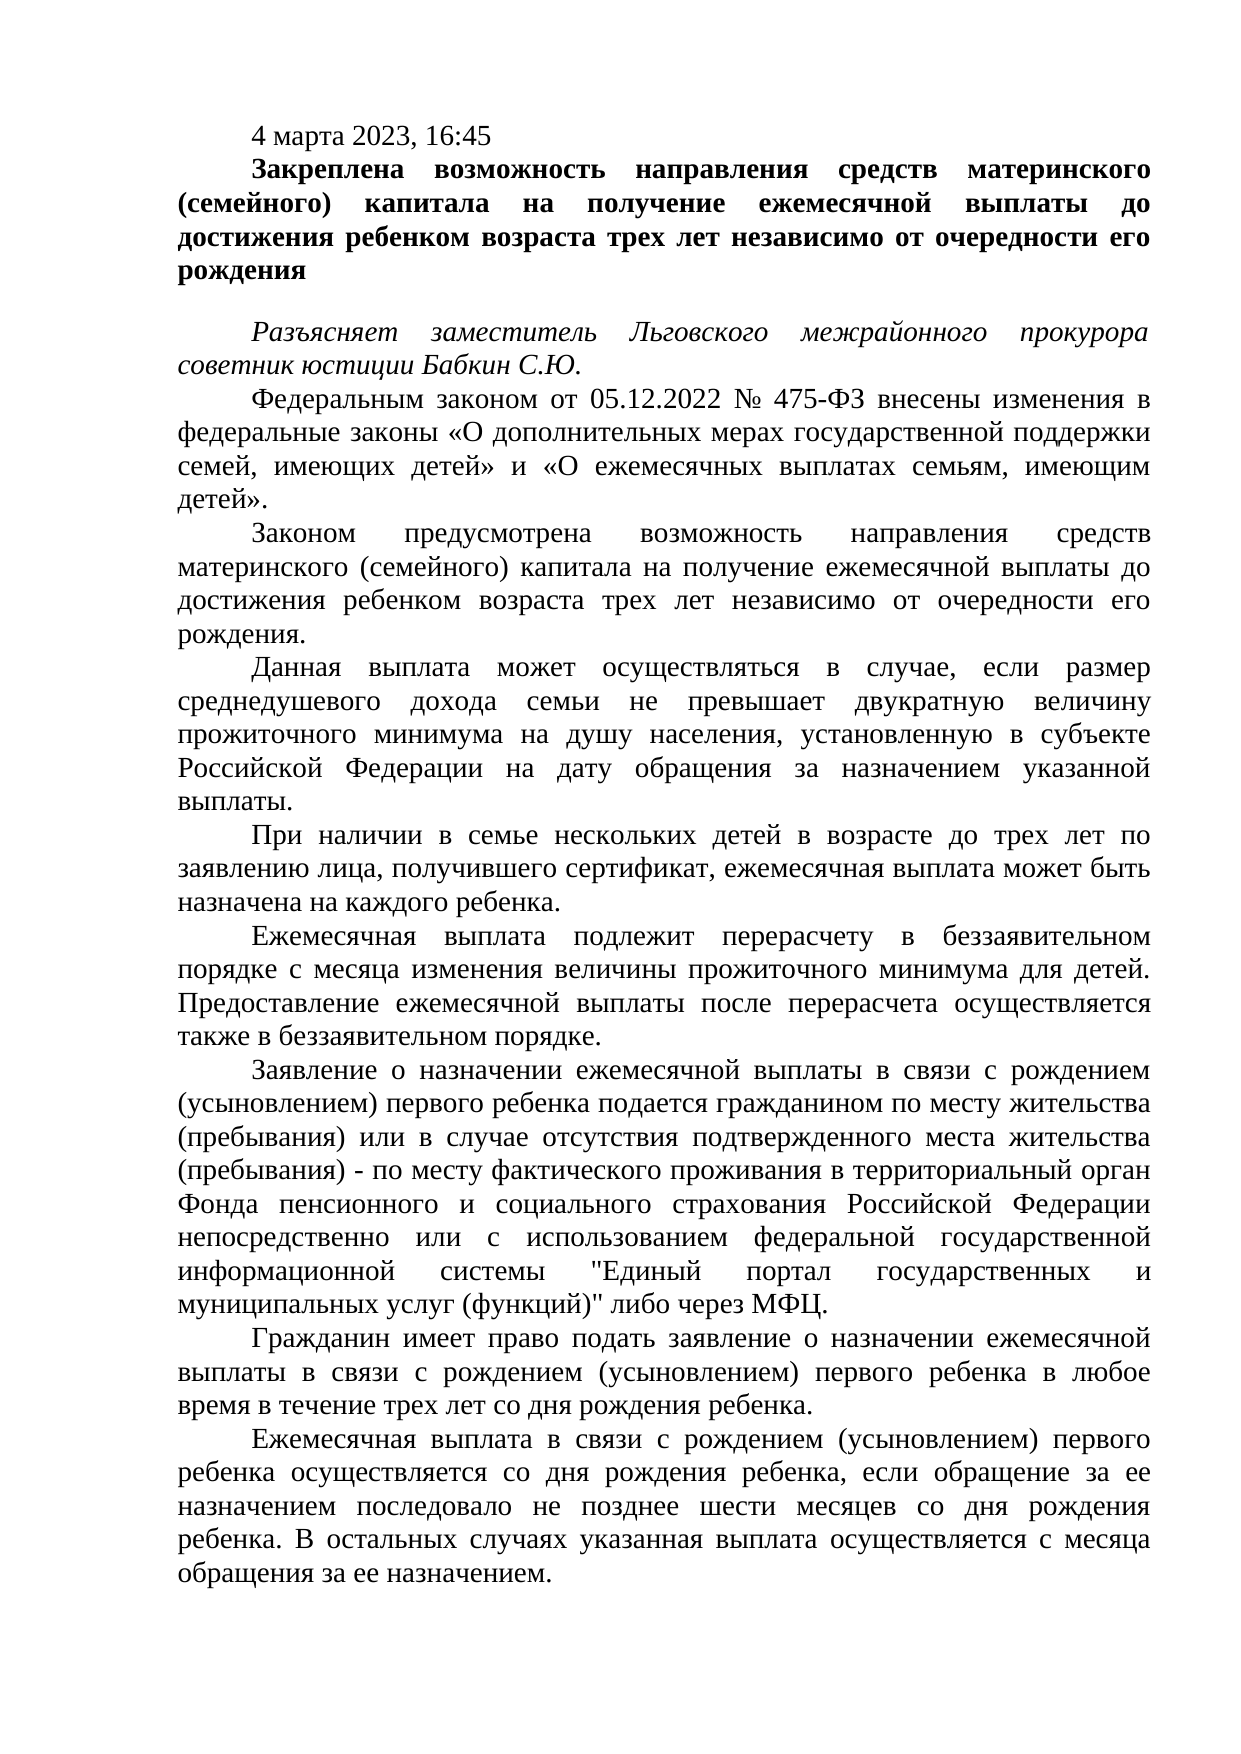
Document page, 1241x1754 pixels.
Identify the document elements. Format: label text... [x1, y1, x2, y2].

text Данная выплата может осуществляться в случае, если размер среднедушевого дохода семьи не превышает двукратную величину прожиточного минимума на душу населения, установленную в субъекте Российской Федерации на дату обращения за назначением указанной выплаты. [177, 649, 1152, 817]
text Заявление о назначении ежемесячной выплаты в связи с рождением (усыновлением) первого ребенка подается гражданином по месту жительства (пребывания) или в случае отсутствия подтвержденного места жительства (пребывания) - по месту фактического проживания в территориальный орган Фонда пенсионного и социального страхования Российской Федерации непосредственно или с использованием федеральной государственной информационной системы "Единый портал государственных и муниципальных услуг (функций)" либо через МФЦ. [177, 1052, 1152, 1320]
text Гражданин имеет право подать заявление о назначении ежемесячной выплаты в связи с рождением (усыновлением) первого ребенка в любое время в течение трех лет со дня рождения ребенка. [177, 1320, 1152, 1421]
text Ежемесячная выплата в связи с рождением (усыновлением) первого ребенка осуществляется со дня рождения ребенка, если обращение за ее назначением последовало не позднее шести месяцев со дня рождения ребенка. В остальных случаях указанная выплата осуществляется с месяца обращения за ее назначением. [177, 1421, 1152, 1588]
text Федеральным законом от 05.12.2022 № 475-ФЗ внесены изменения в федеральные законы «О дополнительных мерах государственной поддержки семей, имеющих детей» и «О ежемесячных выплатах семьям, имеющим детей». [177, 381, 1152, 515]
text Закреплена возможность направления средств материнского (семейного) капитала на получение ежемесячной выплаты до достижения ребенком возраста трех лет независимо от очередности его рождения [177, 152, 1152, 286]
text 4 марта 2023, 16:45 [177, 118, 1152, 152]
text Разъясняет заместитель Льговского межрайонного прокурора советник юстиции Бабкин С.Ю. [177, 314, 1152, 381]
text Законом предусмотрена возможность направления средств материнского (семейного) капитала на получение ежемесячной выплаты до достижения ребенком возраста трех лет независимо от очередности его рождения. [177, 515, 1152, 649]
text Ежемесячная выплата подлежит перерасчету в беззаявительном порядке с месяца изменения величины прожиточного минимума для детей. Предоставление ежемесячной выплаты после перерасчета осуществляется также в беззаявительном порядке. [177, 918, 1152, 1052]
text При наличии в семье нескольких детей в возрасте до трех лет по заявлению лица, получившего сертификат, ежемесячная выплата может быть назначена на каждого ребенка. [177, 817, 1152, 918]
